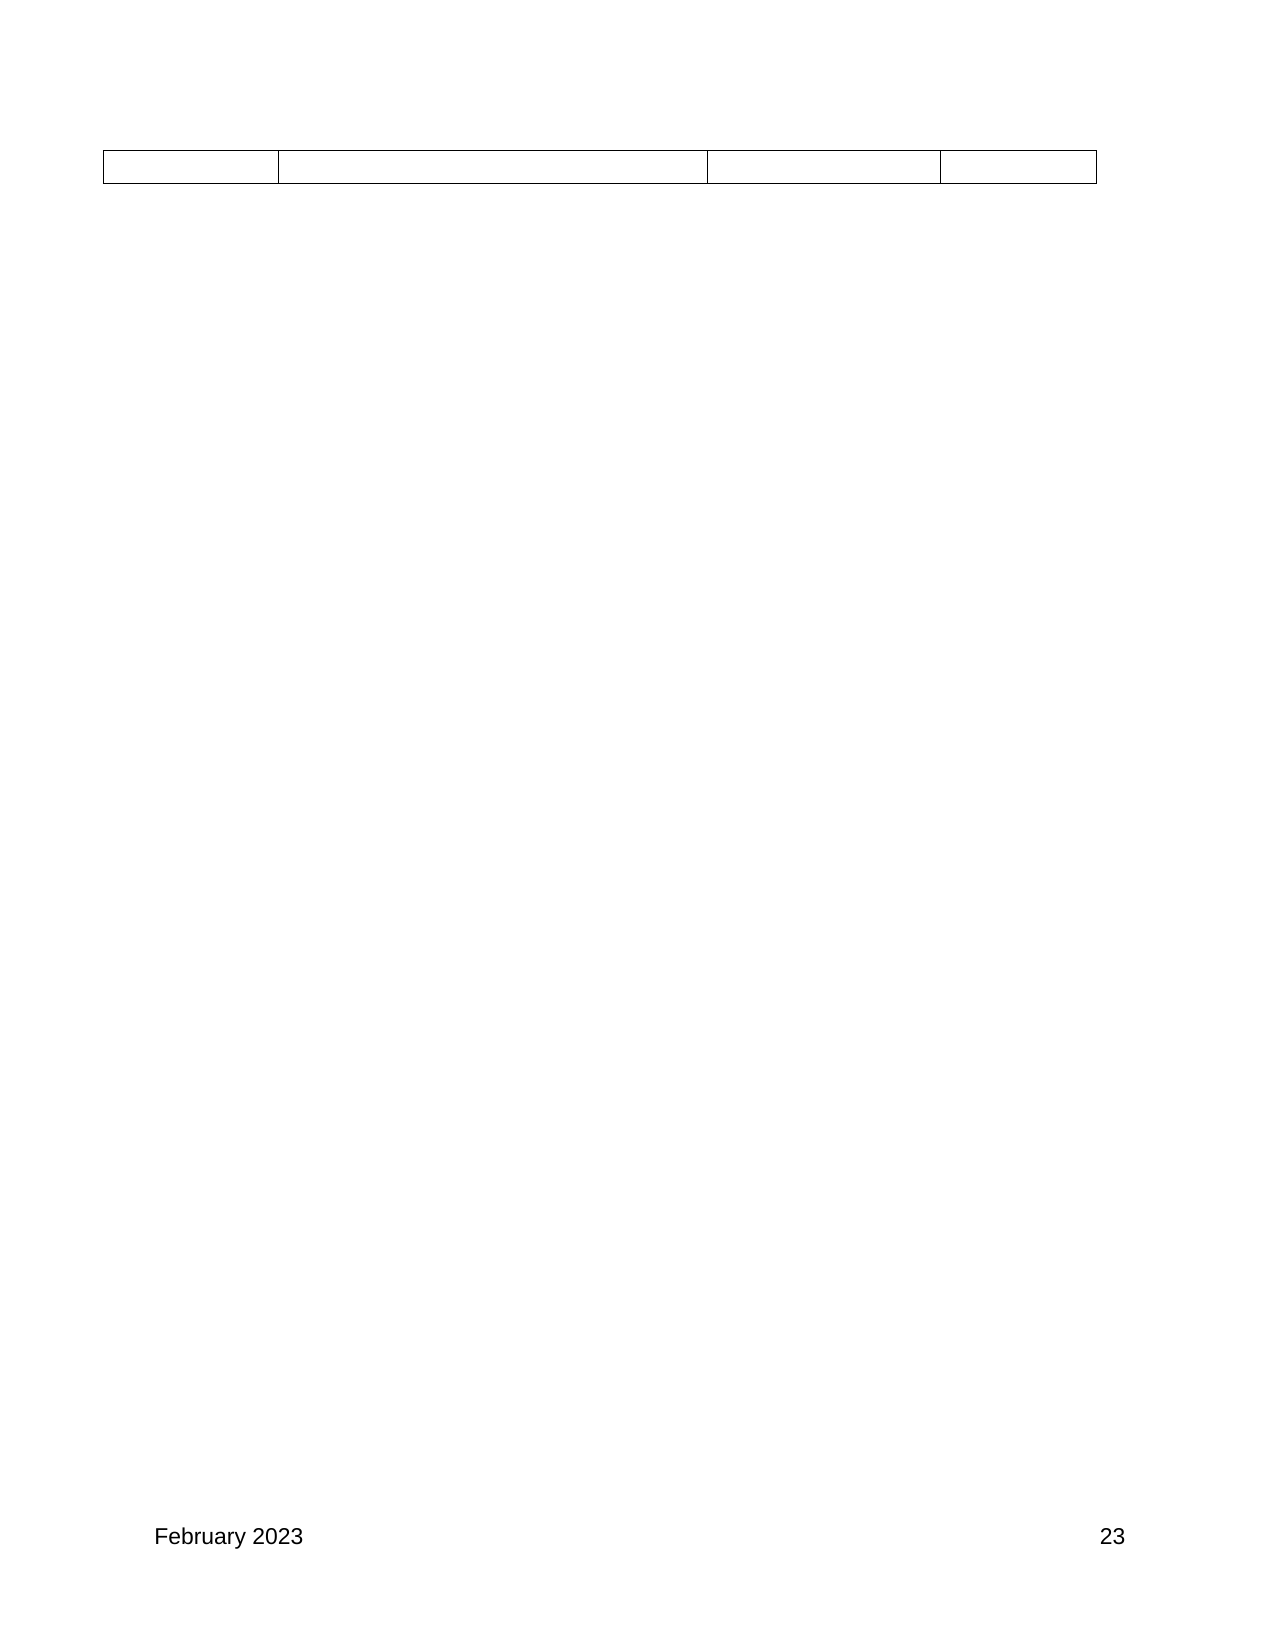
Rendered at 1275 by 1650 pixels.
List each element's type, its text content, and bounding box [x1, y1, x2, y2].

table_cell [708, 151, 940, 183]
table_cell [941, 151, 1096, 183]
table_cell [279, 151, 707, 183]
table_cell 3 [104, 151, 278, 183]
